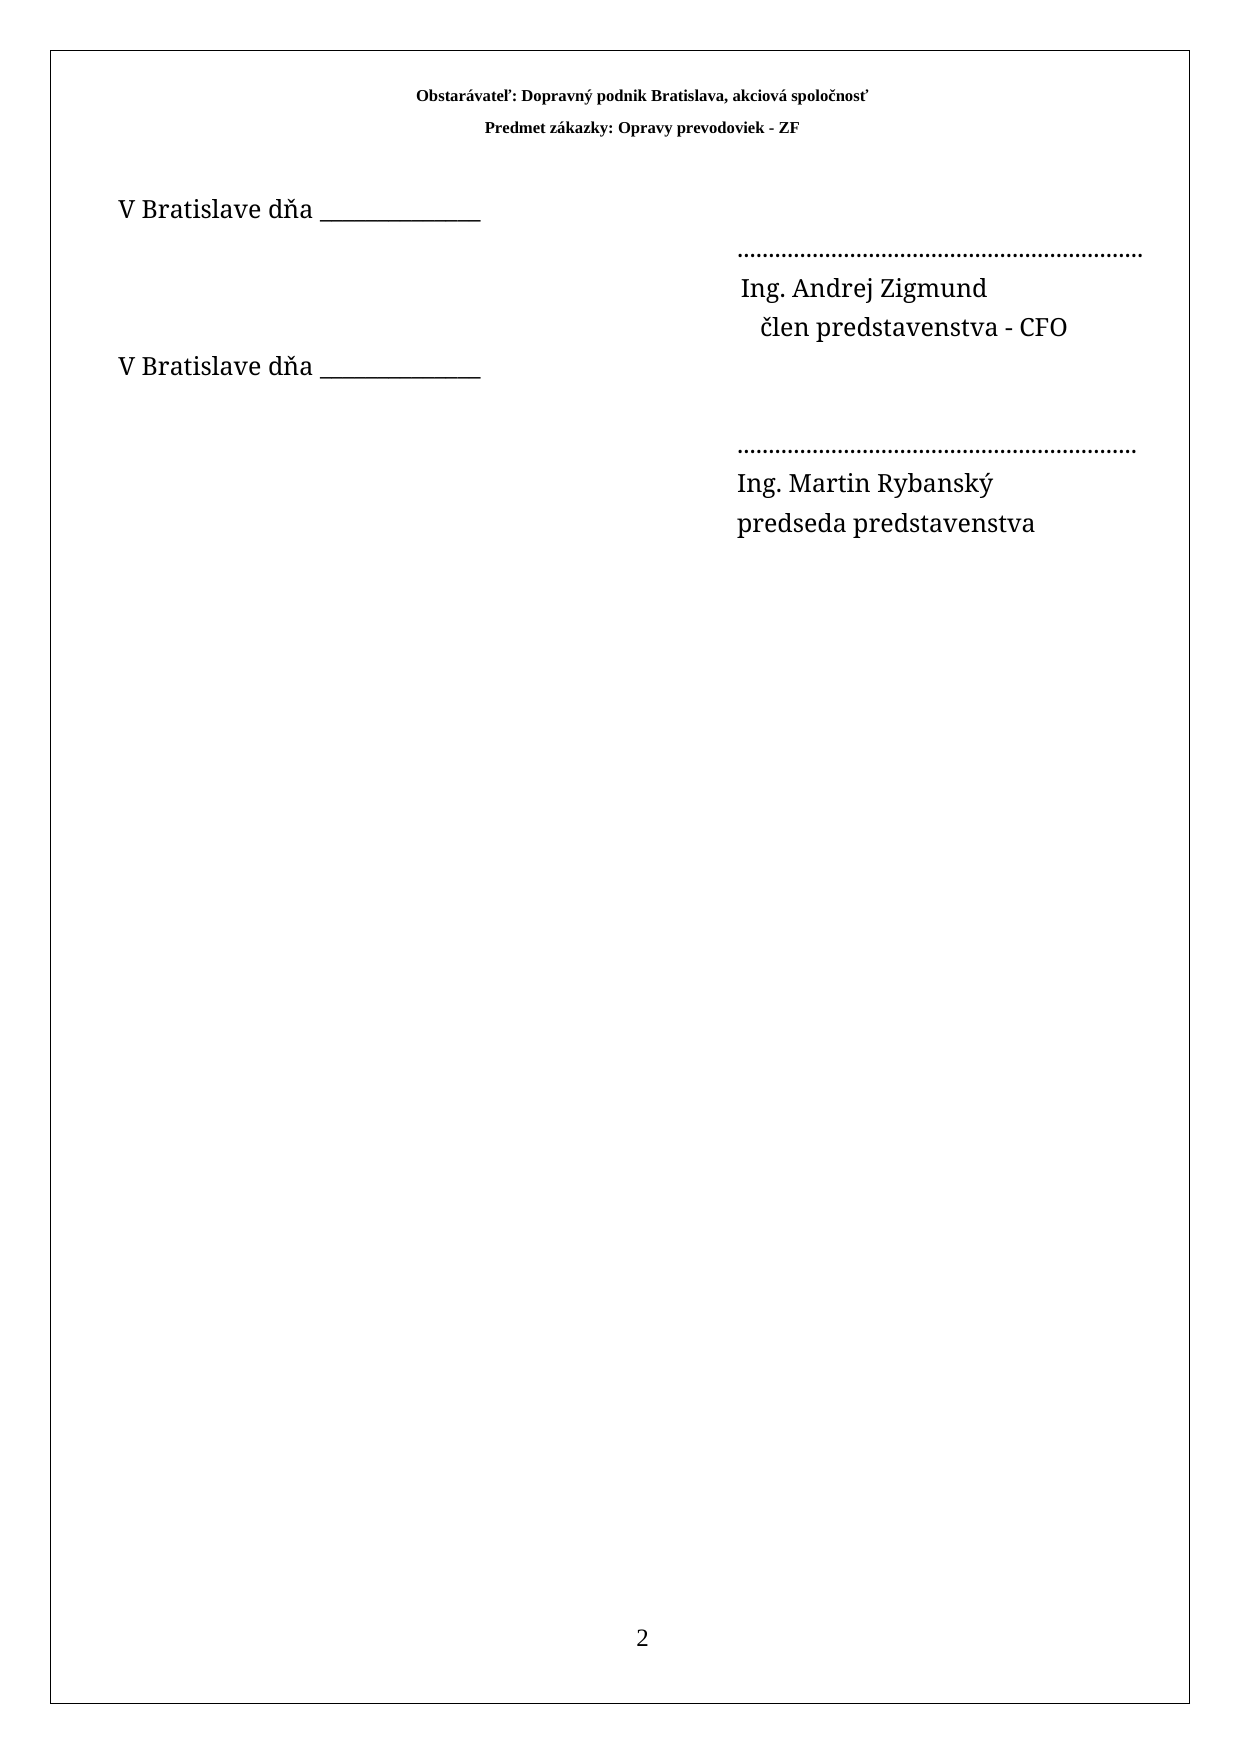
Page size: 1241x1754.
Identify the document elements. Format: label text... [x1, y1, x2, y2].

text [737, 231, 1166, 265]
text člen predstavenstva - CFO [118, 309, 1166, 343]
text Ing. Martin Rybanský [737, 466, 1166, 500]
text predseda predstavenstva [737, 505, 1166, 539]
text V Bratislave dňa ______________ [118, 349, 1166, 383]
text Ing. Andrej Zigmund [118, 270, 1166, 304]
text ................................................................ [737, 427, 1166, 461]
text V Bratislave dňa ______________ [118, 192, 1166, 226]
